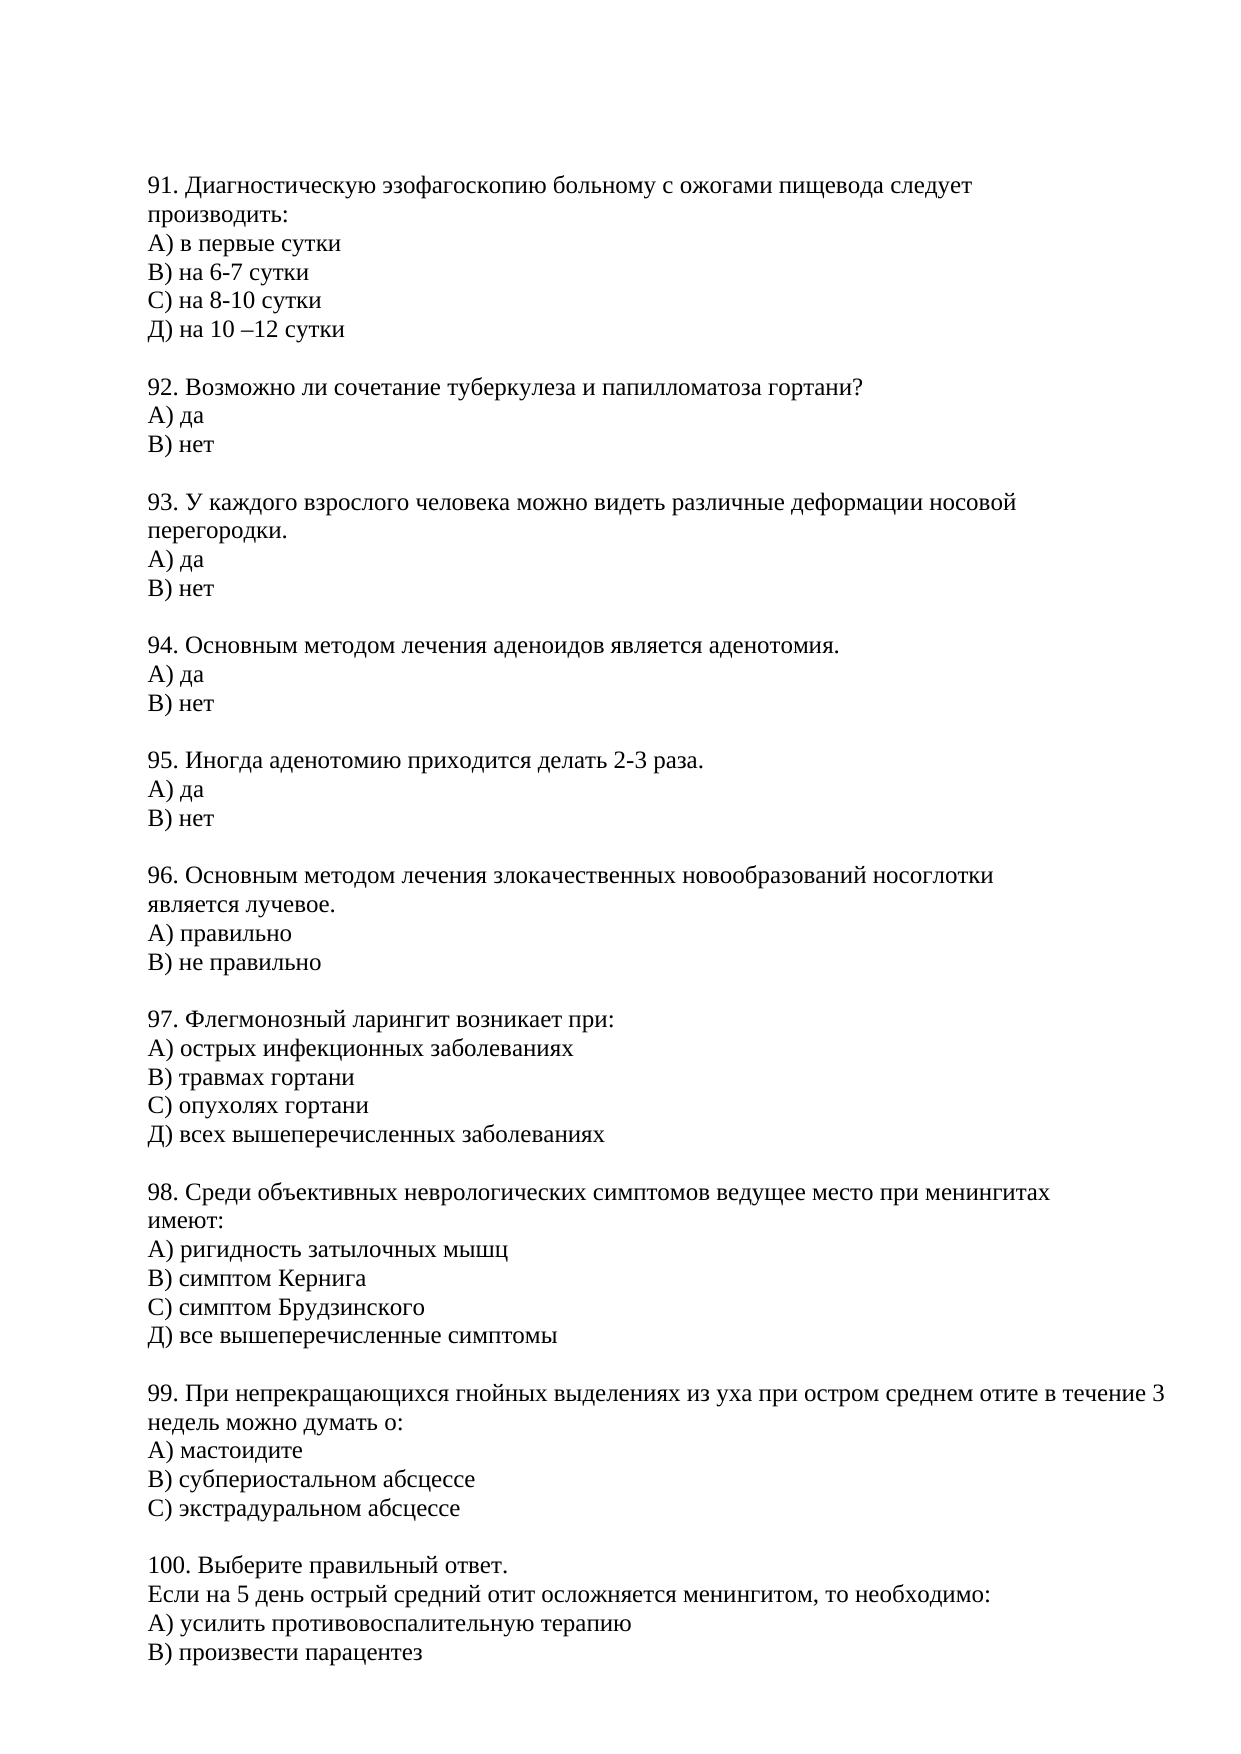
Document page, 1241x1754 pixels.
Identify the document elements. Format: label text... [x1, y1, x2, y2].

text Д) на 10 –12 сутки [147, 314, 1186, 343]
text А) мастоидите [147, 1435, 1186, 1464]
text производить: [147, 199, 1186, 228]
text С) опухолях гортани [147, 1090, 1186, 1119]
text А) усилить противовоспалительную терапию [147, 1608, 1186, 1637]
text В) произвести парацентез [147, 1637, 1186, 1665]
text С) на 8-10 сутки [147, 285, 1186, 314]
text А) да [147, 400, 1186, 429]
text В) нет [147, 803, 1186, 832]
text С) экстрадуральном абсцессе [147, 1493, 1186, 1522]
text А) в первые сутки [147, 228, 1186, 257]
text является лучевое. [147, 889, 1186, 918]
text А) да [147, 659, 1186, 688]
text С) симптом Брудзинского [147, 1292, 1186, 1320]
text В) травмах гортани [147, 1062, 1186, 1090]
text 99. При непрекращающихся гнойных выделениях из уха при остром среднем отите в течение 3 недель можно думать о: [147, 1378, 1186, 1435]
text А) острых инфекционных заболеваниях [147, 1033, 1186, 1062]
text А) да [147, 774, 1186, 803]
text А) да [147, 544, 1186, 573]
text 100. Выберите правильный ответ. [147, 1550, 1186, 1579]
text 97. Флегмонозный ларингит возникает при: [147, 1004, 1186, 1033]
text Д) все вышеперечисленные симптомы [147, 1320, 1186, 1349]
text В) субпериостальном абсцессе [147, 1464, 1186, 1493]
text А) правильно [147, 918, 1186, 947]
text 92. Возможно ли сочетание туберкулеза и папилломатоза гортани? [147, 372, 1186, 400]
text 96. Основным методом лечения злокачественных новообразований носоглотки [147, 860, 1186, 889]
text Д) всех вышеперечисленных заболеваниях [147, 1119, 1186, 1148]
text А) ригидность затылочных мышц [147, 1234, 1186, 1263]
text 95. Иногда аденотомию приходится делать 2-3 раза. [147, 745, 1186, 774]
text 98. Среди объективных неврологических симптомов ведущее место при менингитах [147, 1177, 1186, 1205]
text Если на 5 день острый средний отит осложняется менингитом, то необходимо: [147, 1579, 1186, 1608]
text 93. У каждого взрослого человека можно видеть различные деформации носовой [147, 487, 1186, 515]
text В) на 6-7 сутки [147, 257, 1186, 285]
text В) нет [147, 573, 1186, 602]
text В) нет [147, 688, 1186, 717]
text 94. Основным методом лечения аденоидов является аденотомия. [147, 630, 1186, 659]
text В) симптом Кернига [147, 1263, 1186, 1292]
text 91. Диагностическую эзофагоскопию больному с ожогами пищевода следует [147, 170, 1186, 199]
text перегородки. [147, 515, 1186, 544]
text В) не правильно [147, 947, 1186, 975]
text имеют: [147, 1205, 1186, 1234]
text В) нет [147, 429, 1186, 458]
